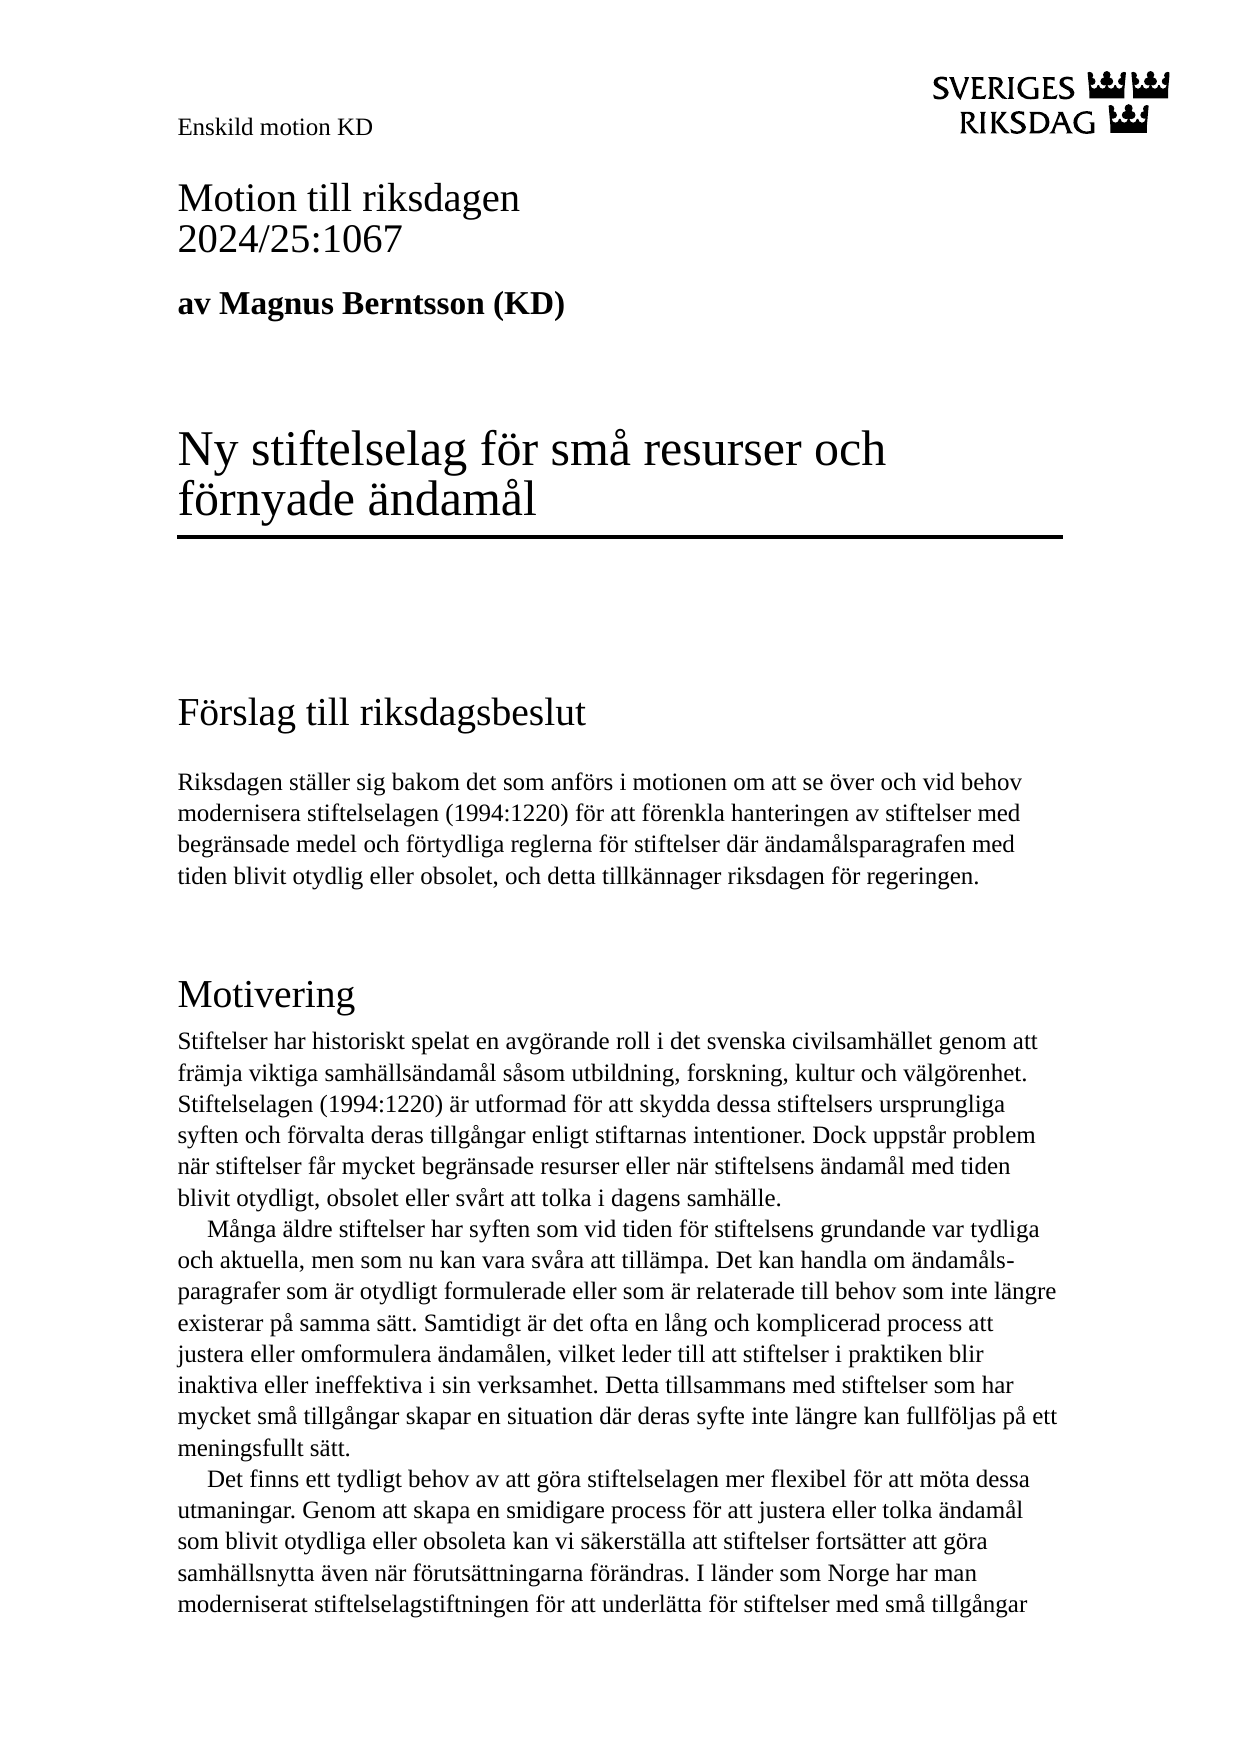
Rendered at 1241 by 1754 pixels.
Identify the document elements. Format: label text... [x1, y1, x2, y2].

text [177, 1461, 1063, 1618]
text Stiftelser har historiskt spelat en avgörande roll i det svenska civilsamhället genom att främja viktiga samhällsändamål såsom utbildning, forskning, kultur och välgörenhet. Stiftelselagen (1994:1220) är utformad för att skydda dessa stiftelsers ursprungliga syften och förvalta deras tillgångar enligt stiftarnas intentioner. Dock uppstår problem när stiftelser får mycket begränsade resurser eller när stiftelsens ändamål med tiden blivit otydligt, obsolet eller svårt att tolka i dagens samhälle. [177, 1024, 1063, 1211]
text Många äldre stiftelser har syften som vid tiden för stiftelsens grundande var tydliga och aktuella, men som nu kan vara svåra att tillämpa. Det kan handla om ändamålsparagrafer som är otydligt formulerade eller som är relaterade till behov som inte längre existerar på samma sätt. Samtidigt är det ofta en lång och komplicerad process att justera eller omformulera ändamålen, vilket leder till att stiftelser i praktiken blir inaktiva eller ineffektiva i sin verksamhet. Detta tillsammans med stiftelser som har mycket små tillgångar skapar en situation där deras syfte inte längre kan fullföljas på ett meningsfullt sätt. [177, 1211, 1063, 1461]
